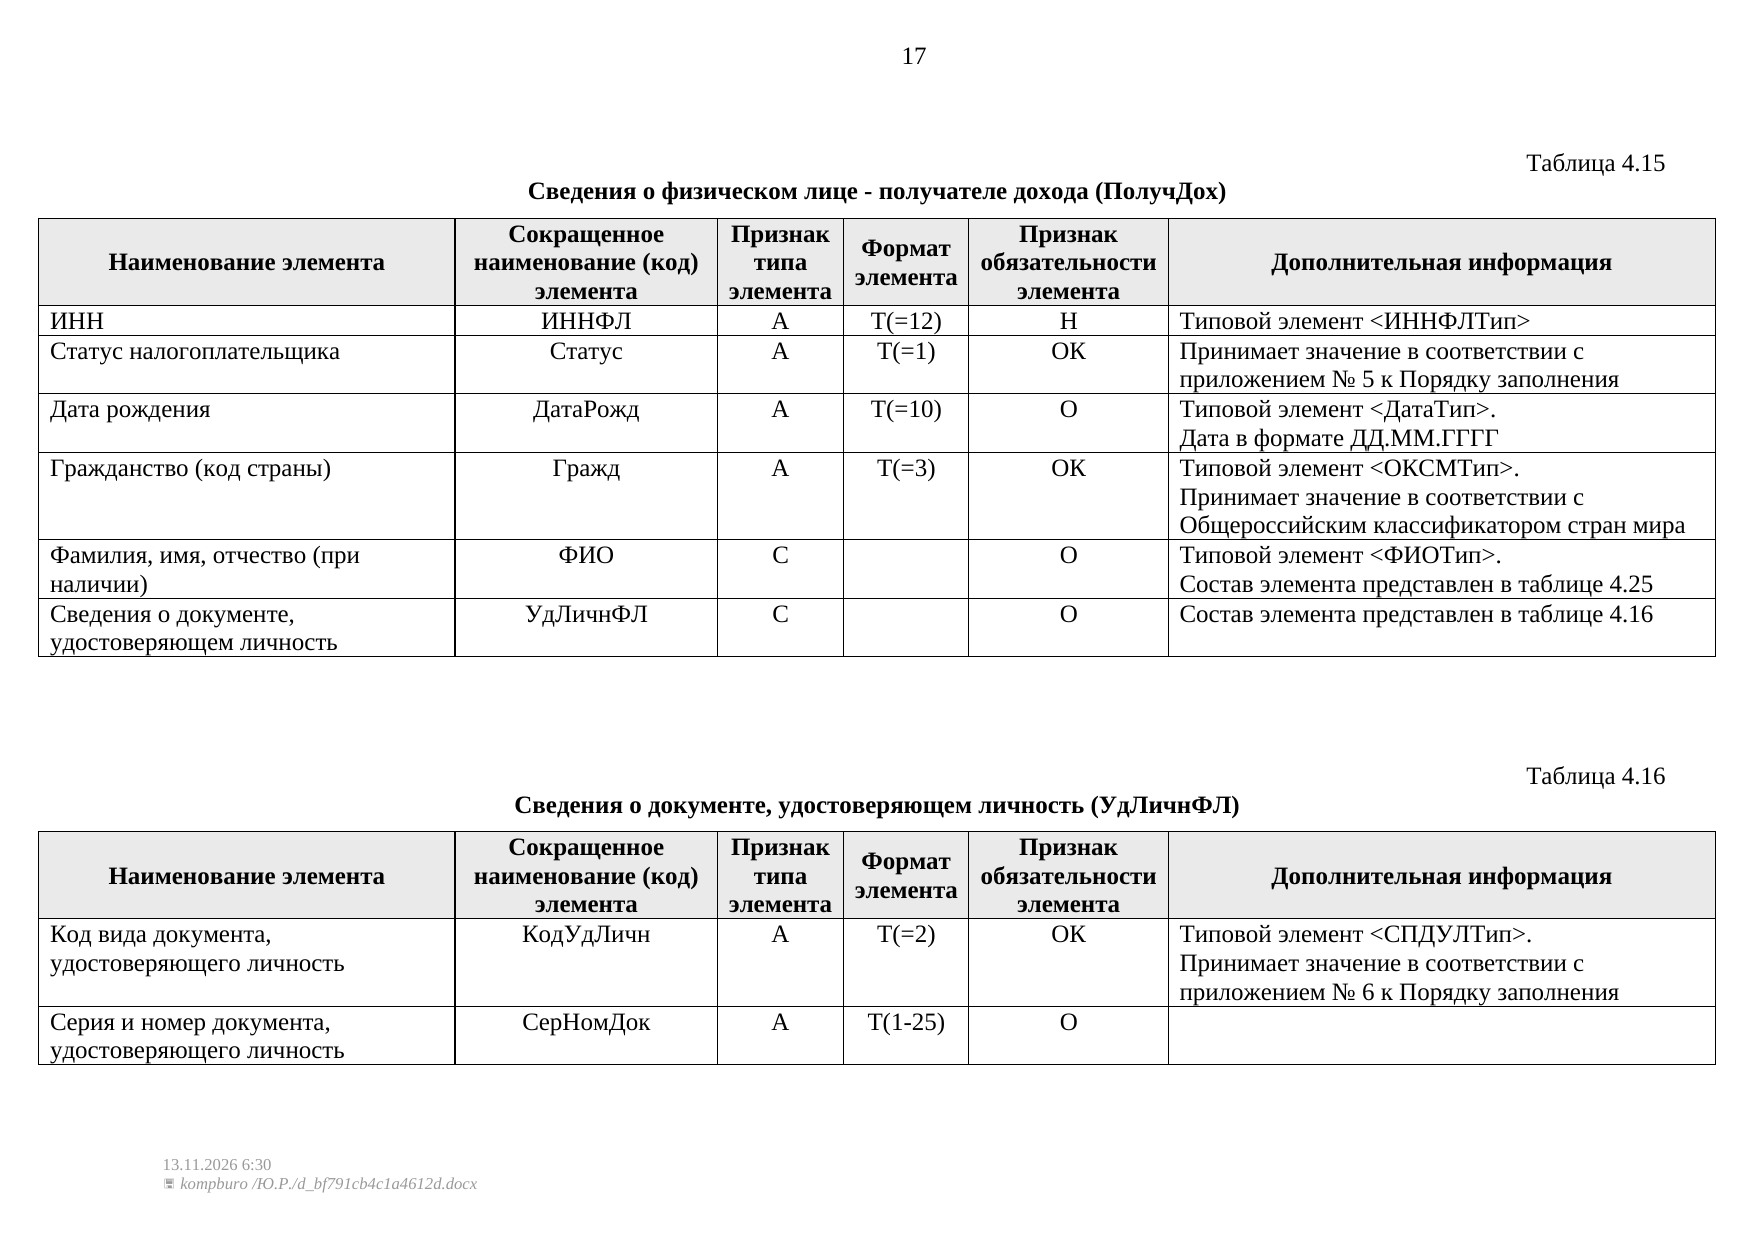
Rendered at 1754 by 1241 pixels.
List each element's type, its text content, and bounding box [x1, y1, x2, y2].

table_cell ДатаРожд [456, 394, 717, 452]
table_cell Дата рождения [39, 394, 454, 452]
table_cell Фамилия, имя, отчество (при наличии) [39, 540, 454, 598]
table_header Признак типа элемента [718, 832, 843, 918]
table_cell УдЛичнФЛ [456, 599, 717, 656]
table_header Признак типа элемента [718, 219, 843, 305]
table_cell A [718, 306, 843, 335]
table_cell Типовой элемент <ИННФЛТип> [1169, 306, 1715, 335]
table_cell [1169, 1007, 1715, 1064]
table_cell С [718, 599, 843, 656]
table_cell Статус [456, 336, 717, 393]
text Сведения о документе, удостоверяющем личность (УдЛичнФЛ) [89, 790, 1665, 818]
table_cell ОК [969, 453, 1168, 539]
table_cell Код вида документа, удостоверяющего личность [39, 919, 454, 1006]
table_cell КодУдЛичн [456, 919, 717, 1006]
table_cell О [969, 540, 1168, 598]
table_cell T(=3) [844, 453, 968, 539]
table_cell Гражданство (код страны) [39, 453, 454, 539]
table_header Сокращенное наименование (код) элемента [456, 832, 717, 918]
table_cell СерНомДок [456, 1007, 717, 1064]
table_cell A [718, 919, 843, 1006]
table_header Формат элемента [844, 219, 968, 305]
table_cell [844, 540, 968, 598]
table_header Дополнительная информация [1169, 832, 1715, 918]
table_cell О [969, 394, 1168, 452]
table_cell Типовой элемент <ДатаТип>. Дата в формате ДД.ММ.ГГГГ [1169, 394, 1715, 452]
table_cell Принимает значение в соответствии с приложением № 5 к Порядку заполнения [1169, 336, 1715, 393]
table_cell A [718, 453, 843, 539]
table_cell Состав элемента представлен в таблице 4.16 [1169, 599, 1715, 656]
table_cell Н [969, 306, 1168, 335]
table_cell С [718, 540, 843, 598]
table_cell Типовой элемент <СПДУЛТип>. Принимает значение в соответствии с приложением № 6 к Порядку заполнения [1169, 919, 1715, 1006]
table_cell A [718, 336, 843, 393]
table_cell T(=12) [844, 306, 968, 335]
table_cell Серия и номер документа, удостоверяющего личность [39, 1007, 454, 1064]
table_cell ИНН [39, 306, 454, 335]
table_header Наименование элемента [39, 832, 454, 918]
table_cell ОК [969, 336, 1168, 393]
table_cell Типовой элемент <ОКСМТип>. Принимает значение в соответствии с Общероссийским классификатором стран мира [1169, 453, 1715, 539]
table_header Признак обязательности элемента [969, 832, 1168, 918]
table_cell T(=10) [844, 394, 968, 452]
table_cell A [718, 1007, 843, 1064]
table_cell Типовой элемент <ФИОТип>. Состав элемента представлен в таблице 4.25 [1169, 540, 1715, 598]
table_cell A [718, 394, 843, 452]
table_cell Сведения о документе, удостоверяющем личность [39, 599, 454, 656]
table_header Дополнительная информация [1169, 219, 1715, 305]
table_cell T(=1) [844, 336, 968, 393]
table_cell T(=2) [844, 919, 968, 1006]
table_cell О [969, 1007, 1168, 1064]
text Таблица 4.16 [89, 761, 1665, 790]
table_cell ИННФЛ [456, 306, 717, 335]
table_cell ФИО [456, 540, 717, 598]
table_cell Статус налогоплательщика [39, 336, 454, 393]
table_cell О [969, 599, 1168, 656]
table_header Наименование элемента [39, 219, 454, 305]
table_header Признак обязательности элемента [969, 219, 1168, 305]
table_header Формат элемента [844, 832, 968, 918]
table_cell Гражд [456, 453, 717, 539]
table_header Сокращенное наименование (код) элемента [456, 219, 717, 305]
text Таблица 4.15 [89, 148, 1665, 176]
table_cell [844, 599, 968, 656]
text Сведения о физическом лице - получателе дохода (ПолучДох) [89, 176, 1665, 205]
table_cell T(1-25) [844, 1007, 968, 1064]
table_cell ОК [969, 919, 1168, 1006]
